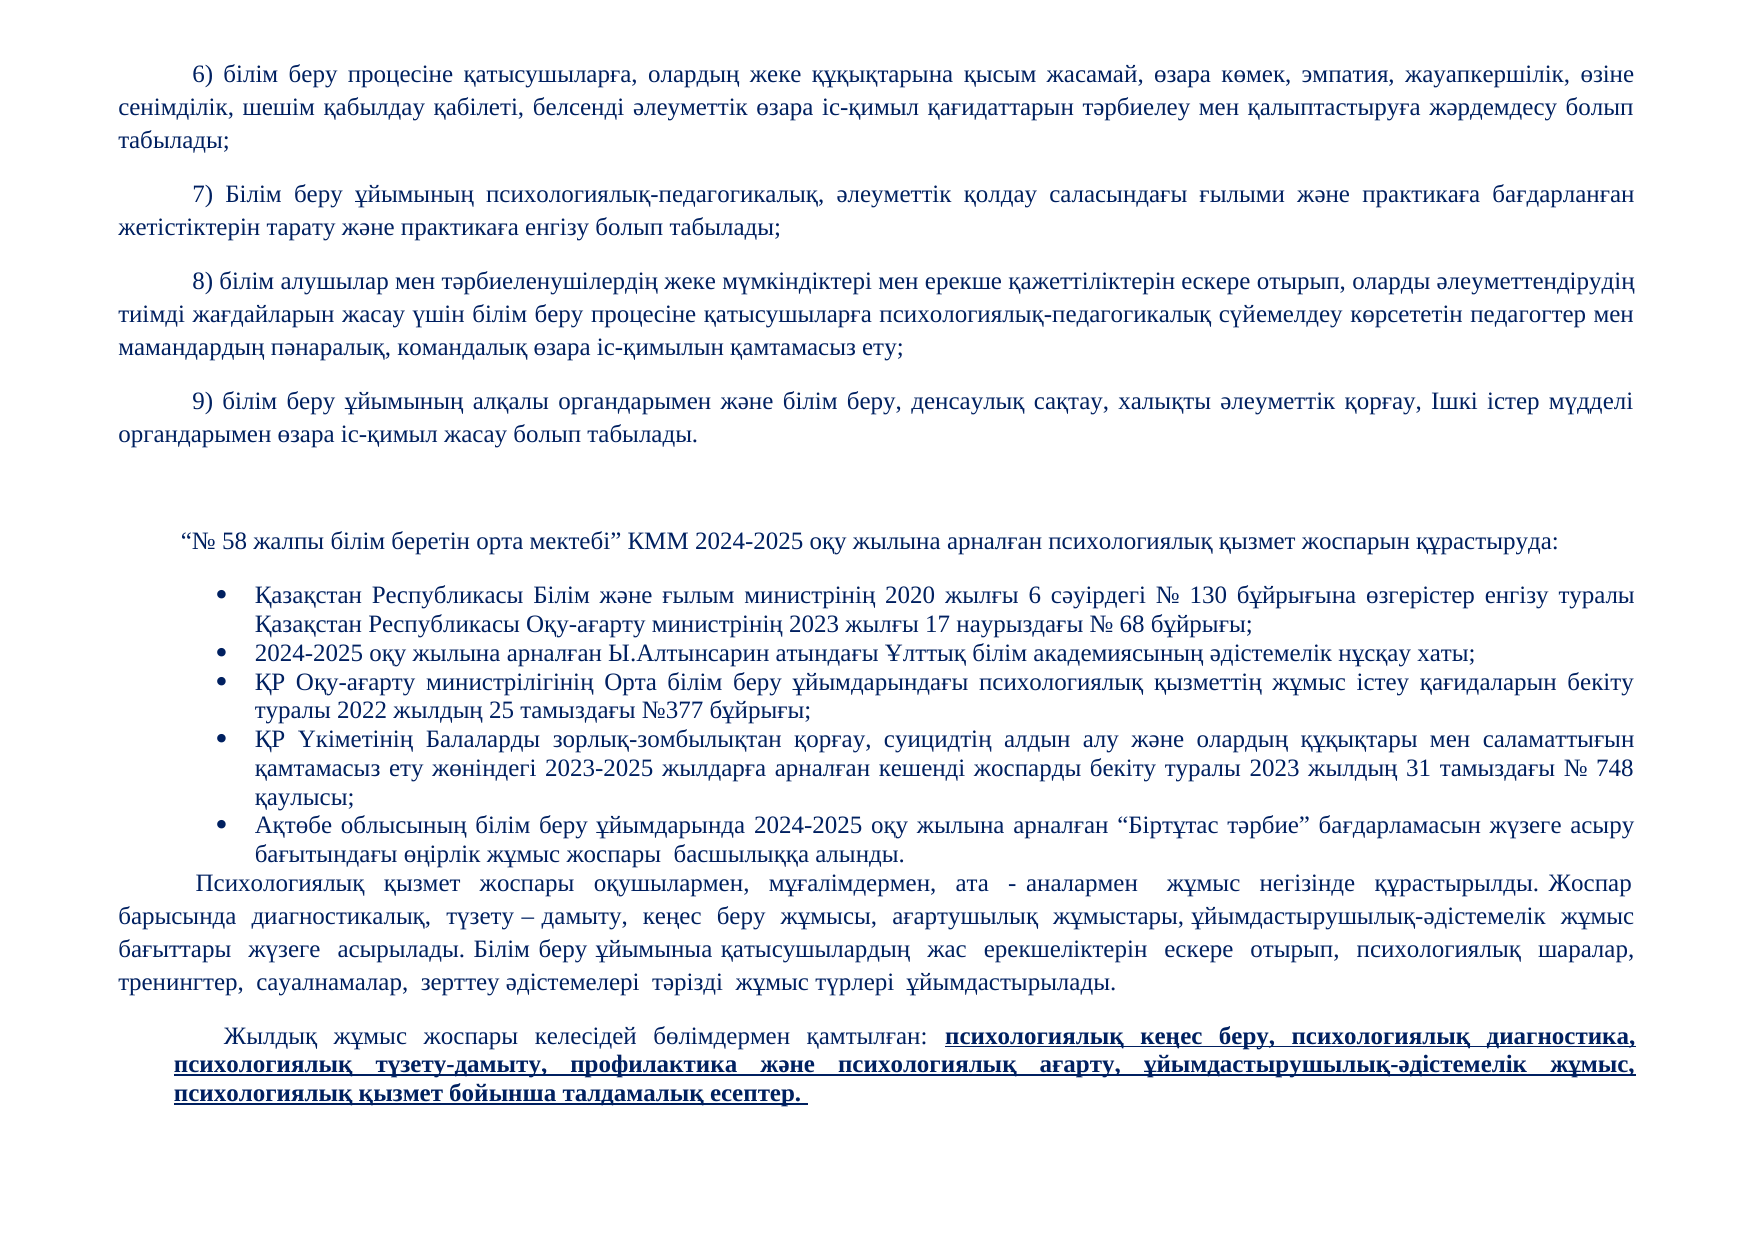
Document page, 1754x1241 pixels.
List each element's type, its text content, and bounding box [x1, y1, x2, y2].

list ҚР Оқу-ағарту министрілігінің Орта білім беру ұйымдарындағы психологиялық қызметтің жұмыс істеу қағидаларын бекіту туралы 2022 жылдың 25 тамыздағы №377 бұйрығы; [217, 667, 1636, 724]
text 9) білім беру ұйымының алқалы органдарымен және білім беру, денсаулық сақтау, халықты әлеуметтік қорғау, Ішкі істер мүдделі органдарымен өзара іс-қимыл жасау болып табылады. [118, 386, 1636, 447]
text “№ 58 жалпы білім беретін орта мектебі” КММ 2024-2025 оқу жылына арналған психологиялық қызмет жоспарын құрастыруда: [118, 526, 1636, 555]
text Жылдық жұмыс жоспары келесідей бөлімдермен қамтылған: психологиялық кеңес беру, психологиялық диагностика, психологиялық түзету-дамыту, профилактика және психологиялық ағарту, ұйымдастырушылық-әдістемелік жұмыс, психологиялық қызмет бойынша талдамалық есептер. [174, 1021, 1636, 1074]
text 6) білім беру процесіне қатысушыларға, олардың жеке құқықтарына қысым жасамай, өзара көмек, эмпатия, жауапкершілік, өзіне сенімділік, шешім қабылдау қабілеті, белсенді әлеуметтік өзара іс-қимыл қағидаттарын тәрбиелеу мен қалыптастыруға жәрдемдесу болып табылады; [118, 59, 1636, 154]
text 7) Білім беру ұйымының психологиялық-педагогикалық, әлеуметтік қолдау саласындағы ғылыми және практикаға бағдарланған жетістіктерін тарату және практикаға енгізу болып табылады; [118, 179, 1636, 241]
list ҚР Үкіметінің Балаларды зорлық-зомбылықтан қорғау, суицидтің алдын алу және олардың құқықтары мен саламаттығын қамтамасыз ету жөніндегі 2023-2025 жылдарға арналған кешенді жоспарды бекіту туралы 2023 жылдың 31 тамыздағы № 748 қаулысы; [217, 724, 1636, 810]
text 8) білім алушылар мен тәрбиеленушілердің жеке мүмкіндіктері мен ерекше қажеттіліктерін ескере отырып, оларды әлеуметтендірудің тиімді жағдайларын жасау үшін білім беру процесіне қатысушыларға психологиялық-педагогикалық сүйемелдеу көрсететін педагогтер мен мамандардың пәнаралық, командалық өзара іс-қимылын қамтамасыз ету; [118, 266, 1636, 361]
list 2024-2025 оқу жылына арналған Ы.Алтынсарин атындағы Ұлттық білім академиясының әдістемелік нұсқау хаты; [217, 638, 1636, 667]
text Жылдық жұмыс жоспары келесідей бөлімдермен қамтылған: психологиялық кеңес беру, психологиялық диагностика, психологиялық түзету-дамыту, профилактика және психологиялық ағарту, ұйымдастырушылық-әдістемелік жұмыс, психологиялық қызмет бойынша талдамалық есептер. [174, 1076, 1636, 1107]
list Қазақстан Республикасы Білім және ғылым министрінің 2020 жылғы 6 сәуірдегі № 130 бұйрығына өзгерістер енгізу туралы Қазақстан Республикасы Оқу-ағарту министрінің 2023 жылғы 17 наурыздағы № 68 бұйрығы; [217, 580, 1636, 638]
text Психологиялық қызмет жоспары оқушылармен, мұғалімдермен, ата - аналармен жұмыс негізінде құрастырылды. Жоспар барысында диагностикалық, түзету – дамыту, кеңес беру жұмысы, ағартушылық жұмыстары, ұйымдастырушылық-әдістемелік жұмыс бағыттары жүзеге асырылады. Білім беру ұйымыныа қатысушылардың жас ерекшеліктерін ескере отырып, психологиялық шаралар, тренингтер, сауалнамалар, зерттеу әдістемелері тәрізді жұмыс түрлері ұйымдастырылады. [118, 868, 1636, 996]
list Ақтөбе облысының білім беру ұйымдарында 2024-2025 оқу жылына арналған “Біртұтас тәрбие” бағдарламасын жүзеге асыру бағытындағы өңірлік жұмыс жоспары басшылыққа алынды. [217, 810, 1636, 868]
